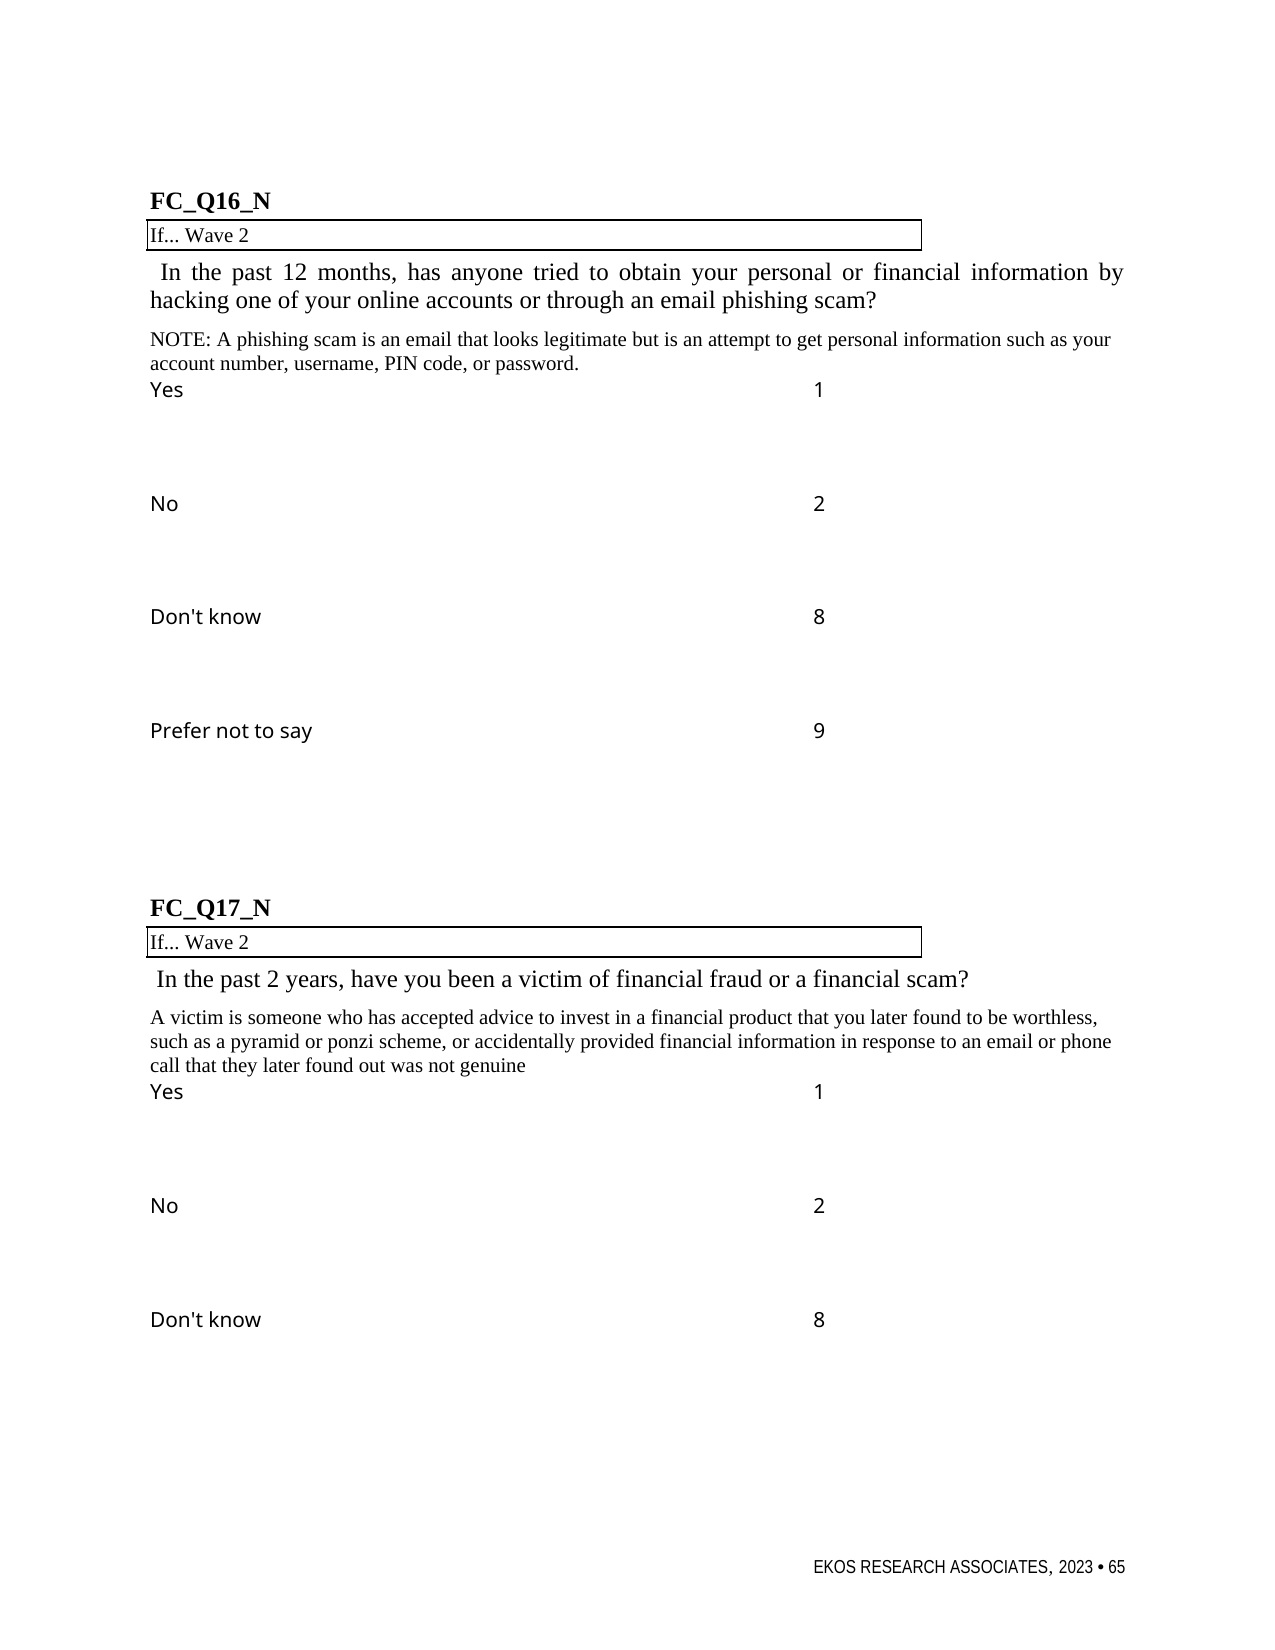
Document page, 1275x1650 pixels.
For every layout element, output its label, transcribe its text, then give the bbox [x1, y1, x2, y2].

text Prefer not to say 9 [150, 716, 825, 830]
text If... Wave 2 [148, 221, 921, 249]
text A victim is someone who has accepted advice to invest in a financial product that you later found to be worthless, such as a pyramid or ponzi scheme, or accidentally provided financial information in response to an email or phone call that they later found out was not genuine [150, 1005, 1125, 1077]
text FC_Q16_N [150, 186, 1125, 215]
text If... Wave 2 [148, 928, 921, 956]
text Don't know 8 [150, 1305, 825, 1418]
text No 2 [150, 1191, 825, 1305]
text No 2 [150, 489, 825, 602]
text In the past 12 months, has anyone tried to obtain your personal or financial information by hacking one of your online accounts or through an email phishing scam? [150, 257, 1125, 314]
text Don't know 8 [150, 602, 825, 716]
text Yes 1 [150, 375, 825, 489]
text Yes 1 [150, 1077, 825, 1191]
text FC_Q17_N [150, 893, 1125, 922]
text NOTE: A phishing scam is an email that looks legitimate but is an attempt to get personal information such as your account number, username, PIN code, or password. [150, 327, 1125, 375]
text In the past 2 years, have you been a victim of financial fraud or a financial scam? [150, 964, 1125, 993]
